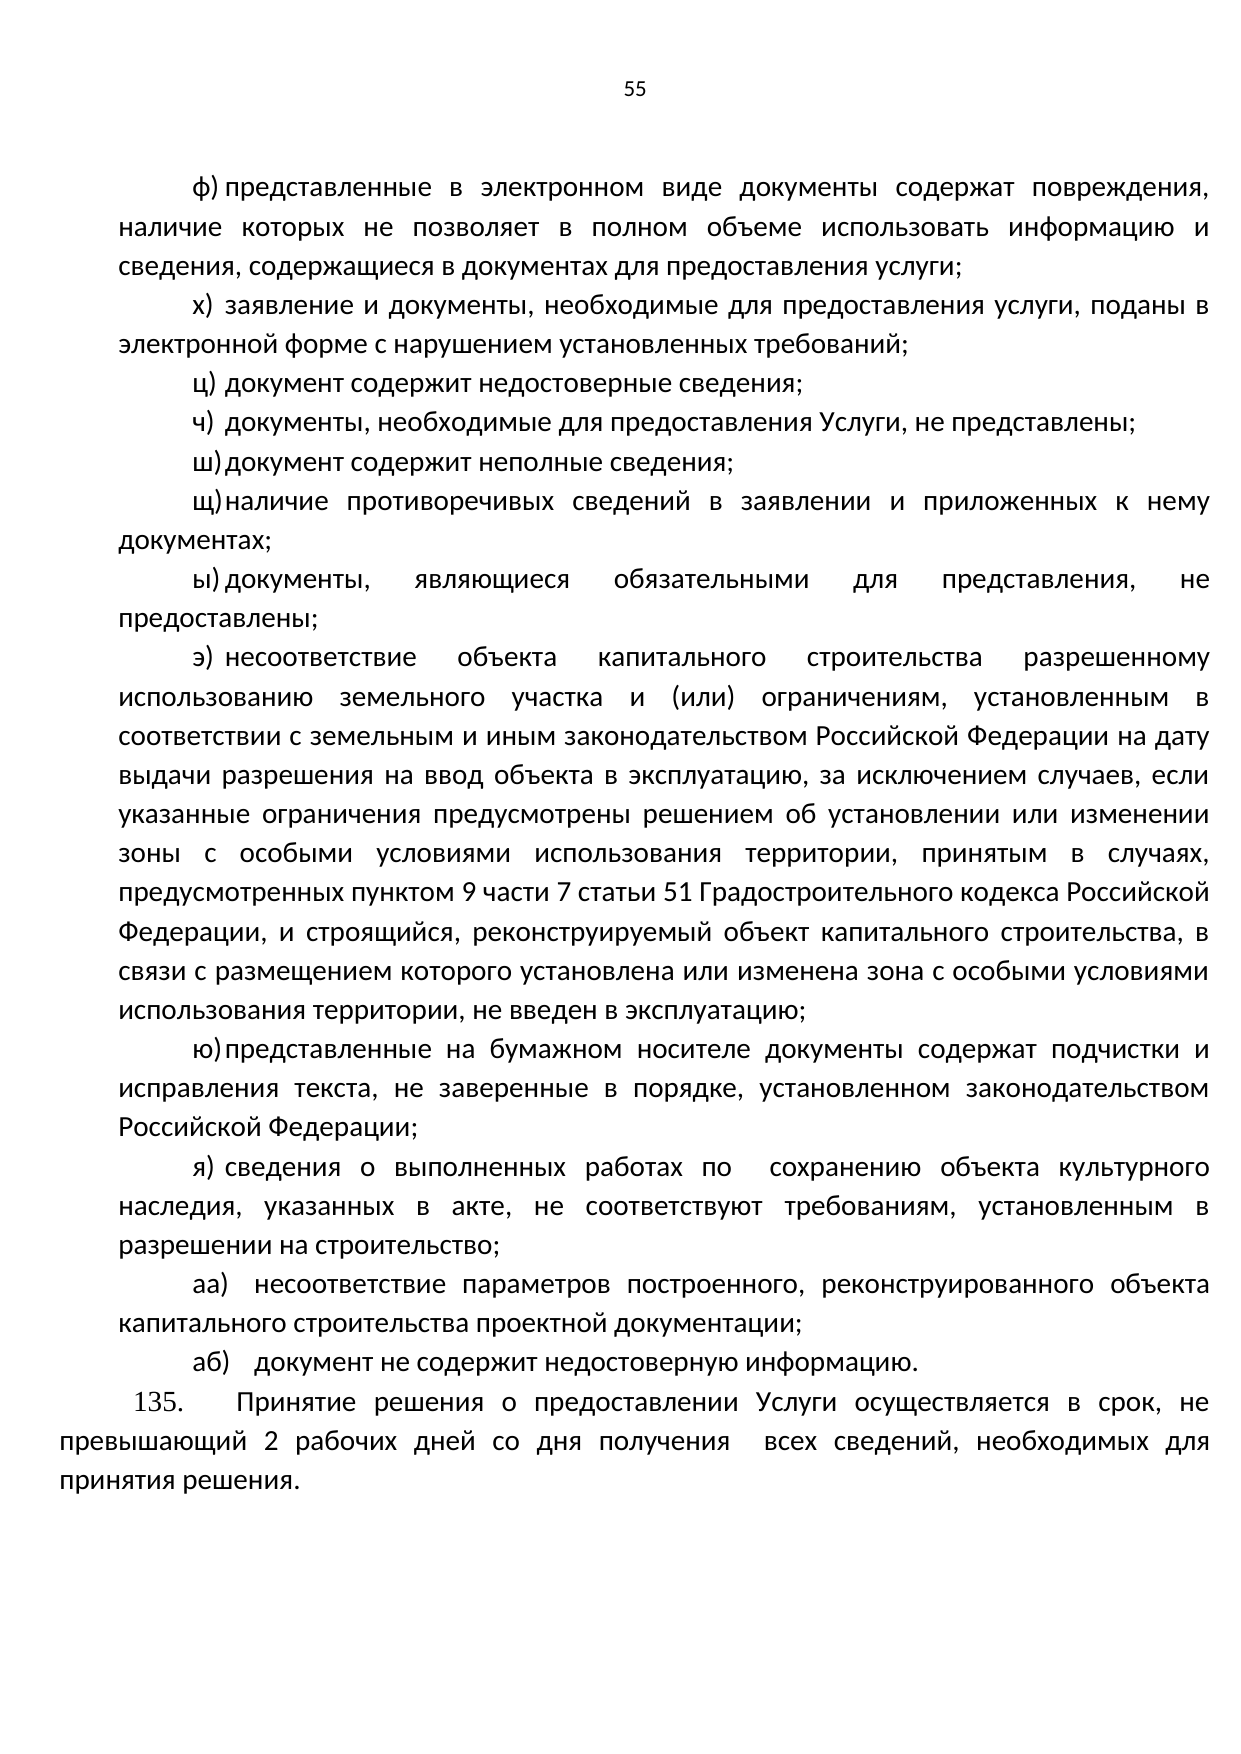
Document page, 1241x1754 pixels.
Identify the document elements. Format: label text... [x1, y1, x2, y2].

list представленные на бумажном носителе документы содержат подчистки и исправления текста, не заверенные в порядке, установленном законодательством Российской Федерации; [118, 1030, 1211, 1144]
list документы, необходимые для предоставления Услуги, не представлены; [118, 403, 1211, 439]
list документ содержит недостоверные сведения; [118, 364, 1211, 400]
list документы, являющиеся обязательными для представления, не предоставлены; [118, 560, 1211, 635]
list документ содержит неполные сведения; [118, 443, 1211, 478]
list сведения о выполненных работах по сохранению объекта культурного наследия, указанных в акте, не соответствуют требованиям, установленным в разрешении на строительство; [118, 1148, 1211, 1262]
list несоответствие параметров построенного, реконструированного объекта капитального строительства проектной документации; [118, 1265, 1211, 1340]
list документ не содержит недостоверную информацию. [118, 1343, 1211, 1379]
list заявление и документы, необходимые для предоставления услуги, поданы в электронной форме с нарушением установленных требований; [118, 286, 1211, 361]
list наличие противоречивых сведений в заявлении и приложенных к нему документах; [118, 482, 1211, 557]
list Принятие решения о предоставлении Услуги осуществляется в срок, не превышающий 2 рабочих дней со дня получения всех сведений, необходимых для принятия решения. [59, 1383, 1211, 1497]
list представленные в электронном виде документы содержат повреждения, наличие которых не позволяет в полном объеме использовать информацию и сведения, содержащиеся в документах для предоставления услуги; [118, 168, 1211, 282]
list несоответствие объекта капитального строительства разрешенному использованию земельного участка и (или) ограничениям, установленным в соответствии с земельным и иным законодательством Российской Федерации на дату выдачи разрешения на ввод объекта в эксплуатацию, за исключением случаев, если указанные ограничения предусмотрены решением об установлении или изменении зоны с особыми условиями использования территории, принятым в случаях, предусмотренных пунктом 9 части 7 статьи 51 Градостроительного кодекса Российской Федерации, и строящийся, реконструируемый объект капитального строительства, в связи с размещением которого установлена или изменена зона с особыми условиями использования территории, не введен в эксплуатацию; [118, 638, 1211, 1027]
